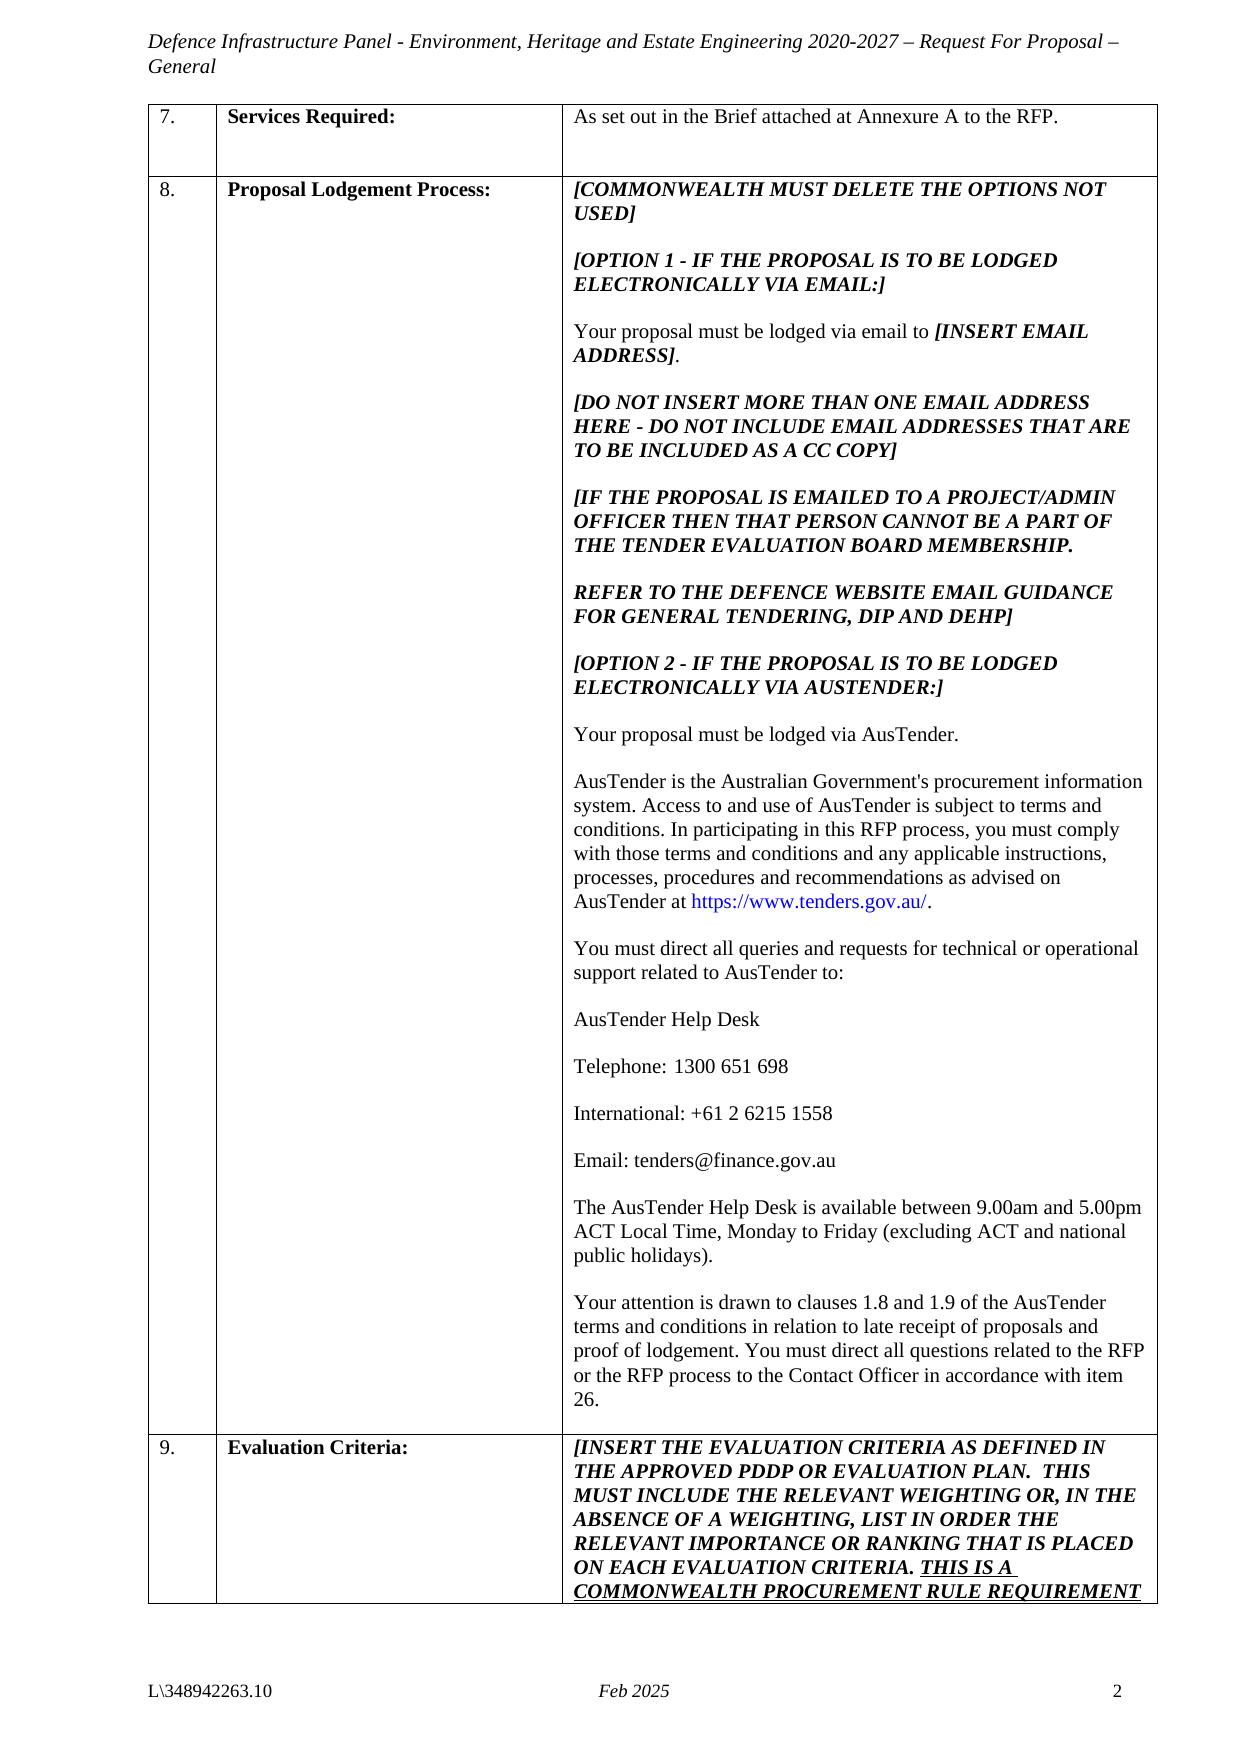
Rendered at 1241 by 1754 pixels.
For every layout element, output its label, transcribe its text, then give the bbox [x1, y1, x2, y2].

table_cell [COMMONWEALTH MUST DELETE THE OPTIONS NOT USED] [OPTION 1 - IF THE PROPOSAL IS TO BE LODGED ELECTRONICALLY VIA EMAIL:] Your proposal must be lodged via email to [INSERT EMAIL ADDRESS]. [DO NOT INSERT MORE THAN ONE EMAIL ADDRESS HERE - DO NOT INCLUDE EMAIL ADDRESSES THAT ARE TO BE INCLUDED AS A CC COPY] [IF THE PROPOSAL IS EMAILED TO A PROJECT/ADMIN OFFICER THEN THAT PERSON CANNOT BE A PART OF THE TENDER EVALUATION BOARD MEMBERSHIP. REFER TO THE DEFENCE WEBSITE EMAIL GUIDANCE FOR GENERAL TENDERING, DIP AND DEHP] [OPTION 2 - IF THE PROPOSAL IS TO BE LODGED ELECTRONICALLY VIA AUSTENDER:] Your proposal must be lodged via AusTender. AusTender is the Australian Government's procurement information system. Access to and use of AusTender is subject to terms and conditions. In participating in this RFP process, you must comply with those terms and conditions and any applicable instructions, processes, procedures and recommendations as advised on AusTender at https://www.tenders.gov.au/. You must direct all queries and requests for technical or operational support related to AusTender to: AusTender Help Desk Telephone: 1300 651 698 International: +61 2 6215 1558 Email: tenders@finance.gov.au The AusTender Help Desk is available between 9.00am and 5.00pm ACT Local Time, Monday to Friday (excluding ACT and national public holidays). Your attention is drawn to clauses 1.8 and 1.9 of the AusTender terms and conditions in relation to late receipt of proposals and proof of lodgement. You must direct all questions related to the RFP or the RFP process to the Contact Officer in accordance with item 26. [563, 177, 1157, 1433]
table_cell Proposal Lodgement Process: [217, 177, 562, 1433]
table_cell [563, 1435, 1157, 1603]
table_cell [149, 177, 216, 1433]
table_cell [149, 1435, 216, 1603]
table_cell [149, 105, 216, 176]
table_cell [217, 1435, 562, 1603]
table_cell Services Required: [217, 105, 562, 176]
table_cell As set out in the Brief attached at Annexure A to the RFP. [563, 105, 1157, 176]
